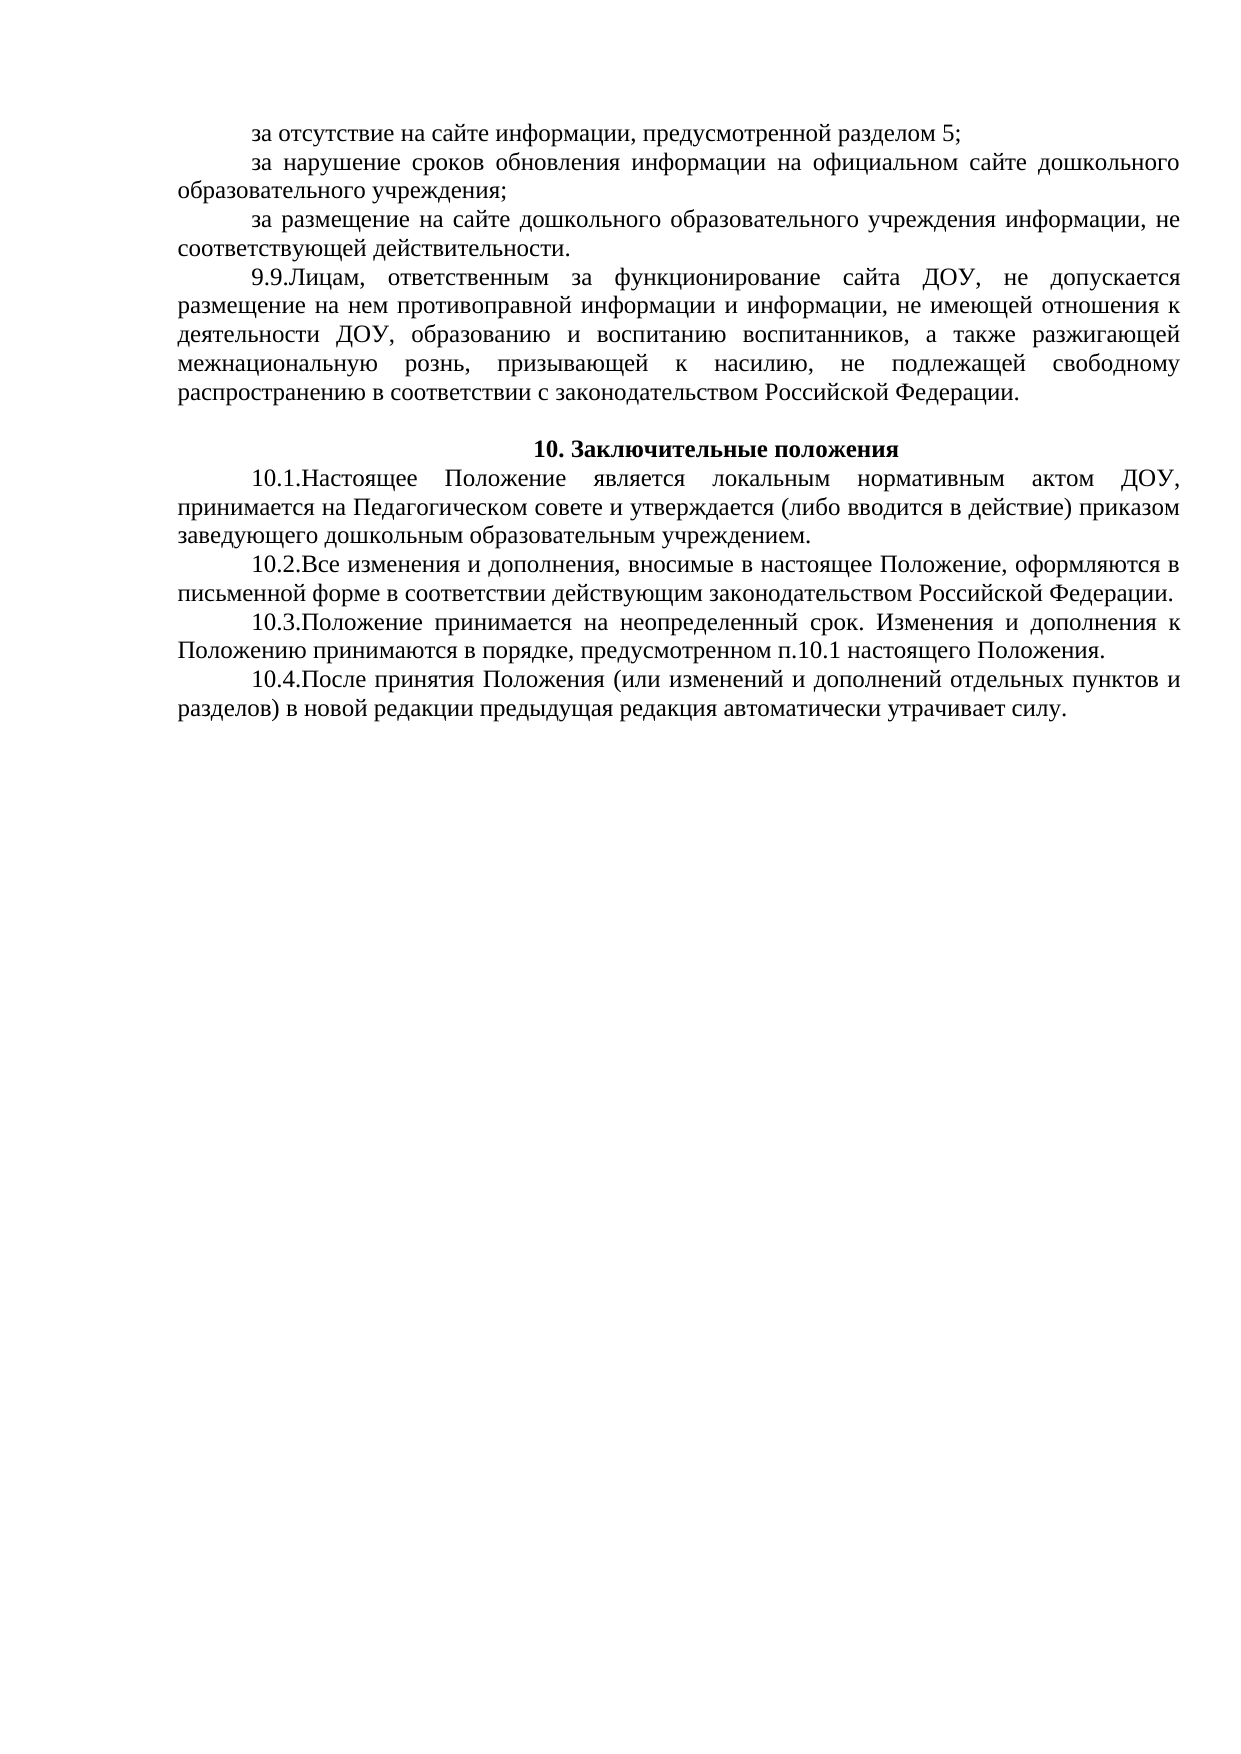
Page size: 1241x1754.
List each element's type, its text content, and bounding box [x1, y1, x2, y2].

text 10.1.Настоящее Положение является локальным нормативным актом ДОУ, принимается на Педагогическом совете и утверждается (либо вводится в действие) приказом заведующего дошкольным образовательным учреждением. [177, 463, 1181, 549]
text за размещение на сайте дошкольного образовательного учреждения информации, не соответствующей действительности. [177, 204, 1181, 262]
text 10.4.После принятия Положения (или изменений и дополнений отдельных пунктов и разделов) в новой редакции предыдущая редакция автоматически утрачивает силу. [177, 664, 1181, 722]
text 10. Заключительные положения [177, 434, 1181, 463]
text за отсутствие на сайте информации, предусмотренной разделом 5; [177, 118, 1181, 147]
text 10.2.Все изменения и дополнения, вносимые в настоящее Положение, оформляются в письменной форме в соответствии действующим законодательством Российской Федерации. [177, 549, 1181, 607]
text 10.3.Положение принимается на неопределенный срок. Изменения и дополнения к Положению принимаются в порядке, предусмотренном п.10.1 настоящего Положения. [177, 607, 1181, 664]
text 9.9.Лицам, ответственным за функционирование сайта ДОУ, не допускается размещение на нем противоправной информации и информации, не имеющей отношения к деятельности ДОУ, образованию и воспитанию воспитанников, а также разжигающей межнациональную рознь, призывающей к насилию, не подлежащей свободному распространению в соответствии с законодательством Российской Федерации. [177, 262, 1181, 406]
text за нарушение сроков обновления информации на официальном сайте дошкольного образовательного учреждения; [177, 147, 1181, 204]
